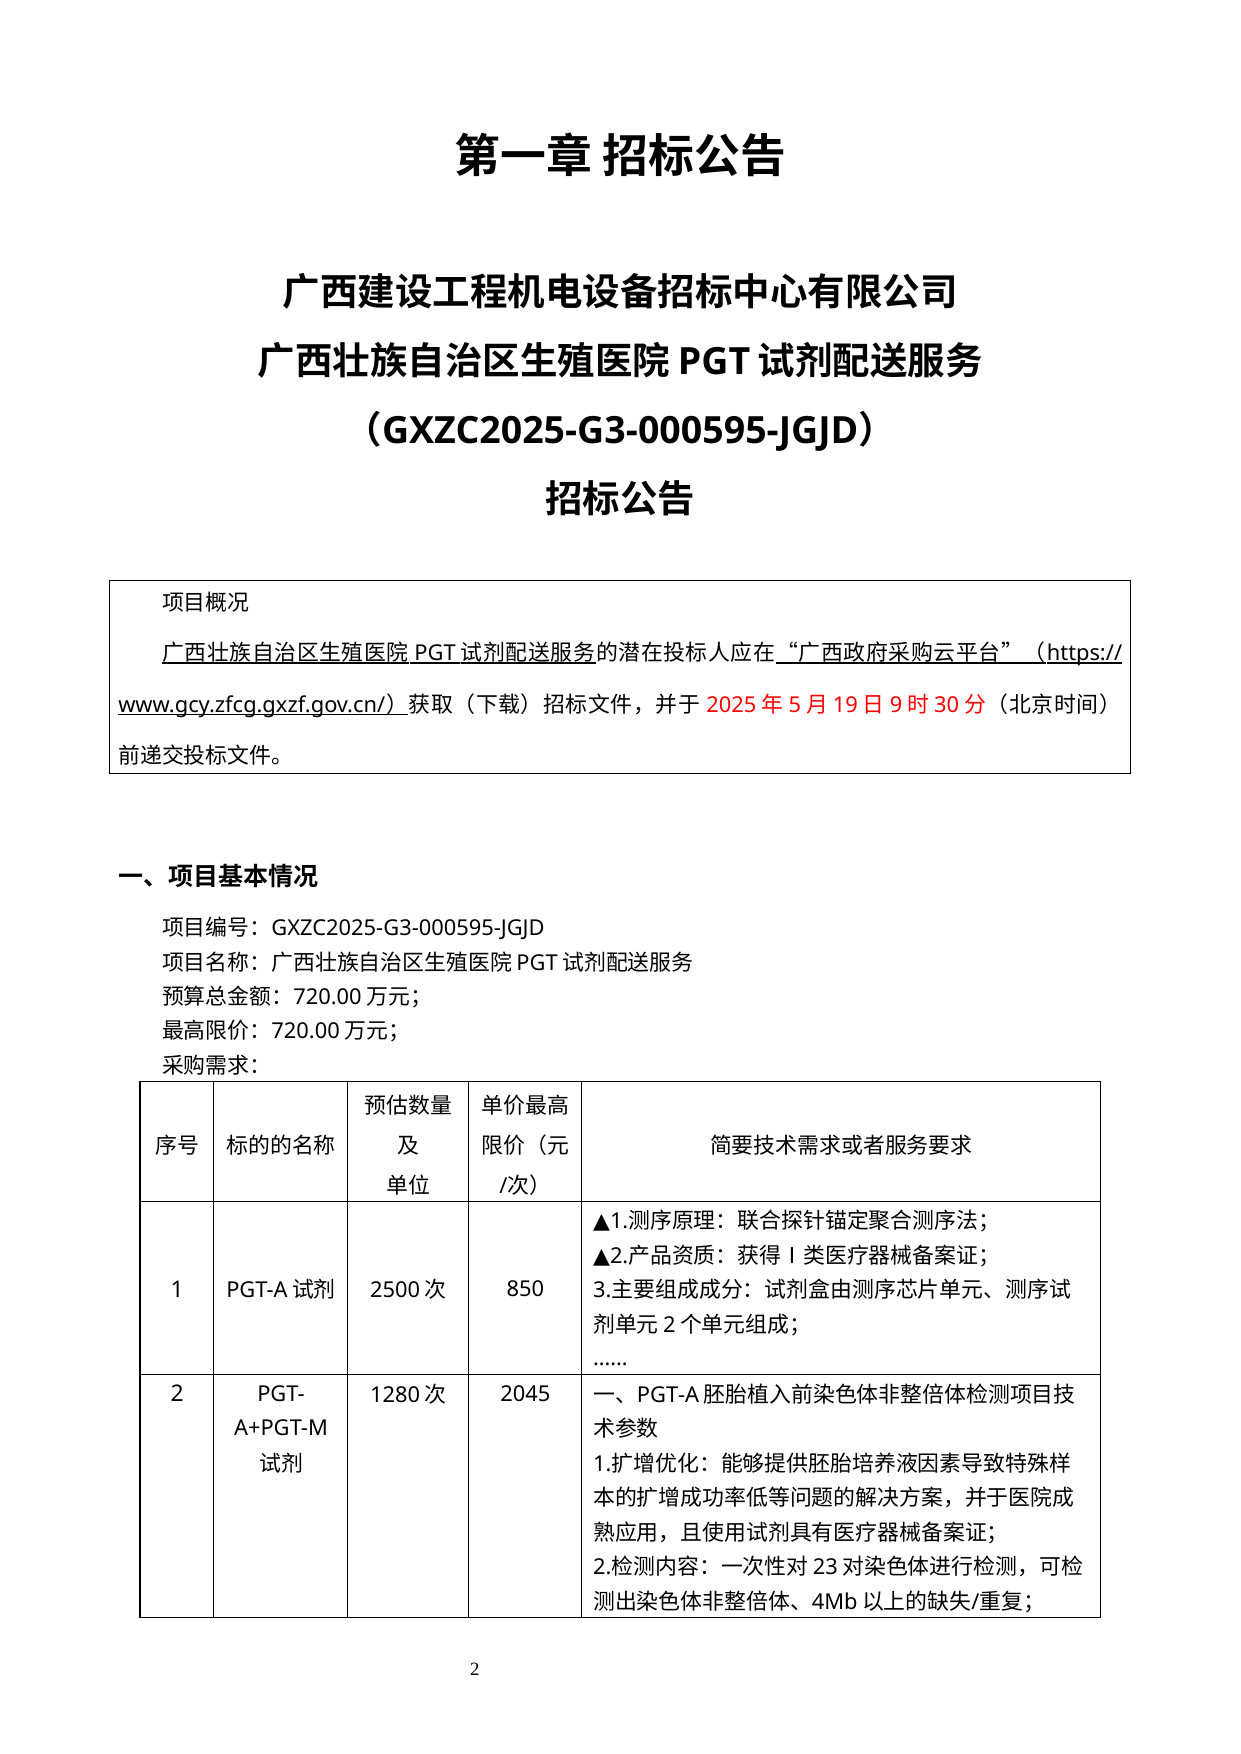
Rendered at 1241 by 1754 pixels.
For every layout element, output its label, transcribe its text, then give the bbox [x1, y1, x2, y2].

table_cell 2 [141, 1375, 213, 1617]
table_cell PGT-A试剂 [214, 1202, 347, 1374]
subtitle 广西壮族自治区生殖医院PGT试剂配送服务 [118, 324, 1122, 393]
text 广西壮族自治区生殖医院PGT试剂配送服务的潜在投标人应在“广西政府采购云平台”（https://www.gcy.zfcg.gxzf.gov.cn/）获取（下载）招标文件，并于2025年5月19日9时30分（北京时间）前递交投标文件。 [110, 631, 1130, 773]
table_cell 2045 [469, 1375, 581, 1617]
text 预算总金额：720.00万元； [118, 978, 1122, 1012]
subtitle 招标公告 [118, 462, 1122, 531]
table_header 预估数量及 单位 [348, 1082, 468, 1201]
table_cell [582, 1375, 1100, 1617]
table_cell ▲1.测序原理：联合探针锚定聚合测序法； ▲2.产品资质：获得Ⅰ类医疗器械备案证； 3.主要组成成分：试剂盒由测序芯片单元、测序试剂单元2个单元组成； …… [582, 1202, 1100, 1374]
table_cell 1280次 [348, 1375, 468, 1617]
subtitle （GXZC2025-G3-000595-JGJD） [118, 393, 1122, 462]
text 项目概况 [110, 581, 1130, 618]
text 采购需求： [118, 1047, 1122, 1081]
text 一、项目基本情况 [118, 840, 1122, 909]
table_cell 850 [469, 1202, 581, 1374]
table_header 简要技术需求或者服务要求 [582, 1082, 1100, 1201]
table_header 单价最高限价（元/次） [469, 1082, 581, 1201]
table_cell 1 [141, 1202, 213, 1374]
table_cell PGT-A+PGT-M试剂 [214, 1375, 347, 1617]
subtitle 第一章 招标公告 [118, 118, 1122, 187]
table_header 序号 [141, 1082, 213, 1201]
text 项目编号：GXZC2025-G3-000595-JGJD [118, 909, 1122, 943]
text 项目名称：广西壮族自治区生殖医院PGT试剂配送服务 [118, 943, 1122, 978]
table_header 标的的名称 [214, 1082, 347, 1201]
text 最高限价：720.00万元； [118, 1012, 1122, 1047]
table_cell 2500次 [348, 1202, 468, 1374]
text 广西建设工程机电设备招标中心有限公司 [118, 255, 1122, 324]
